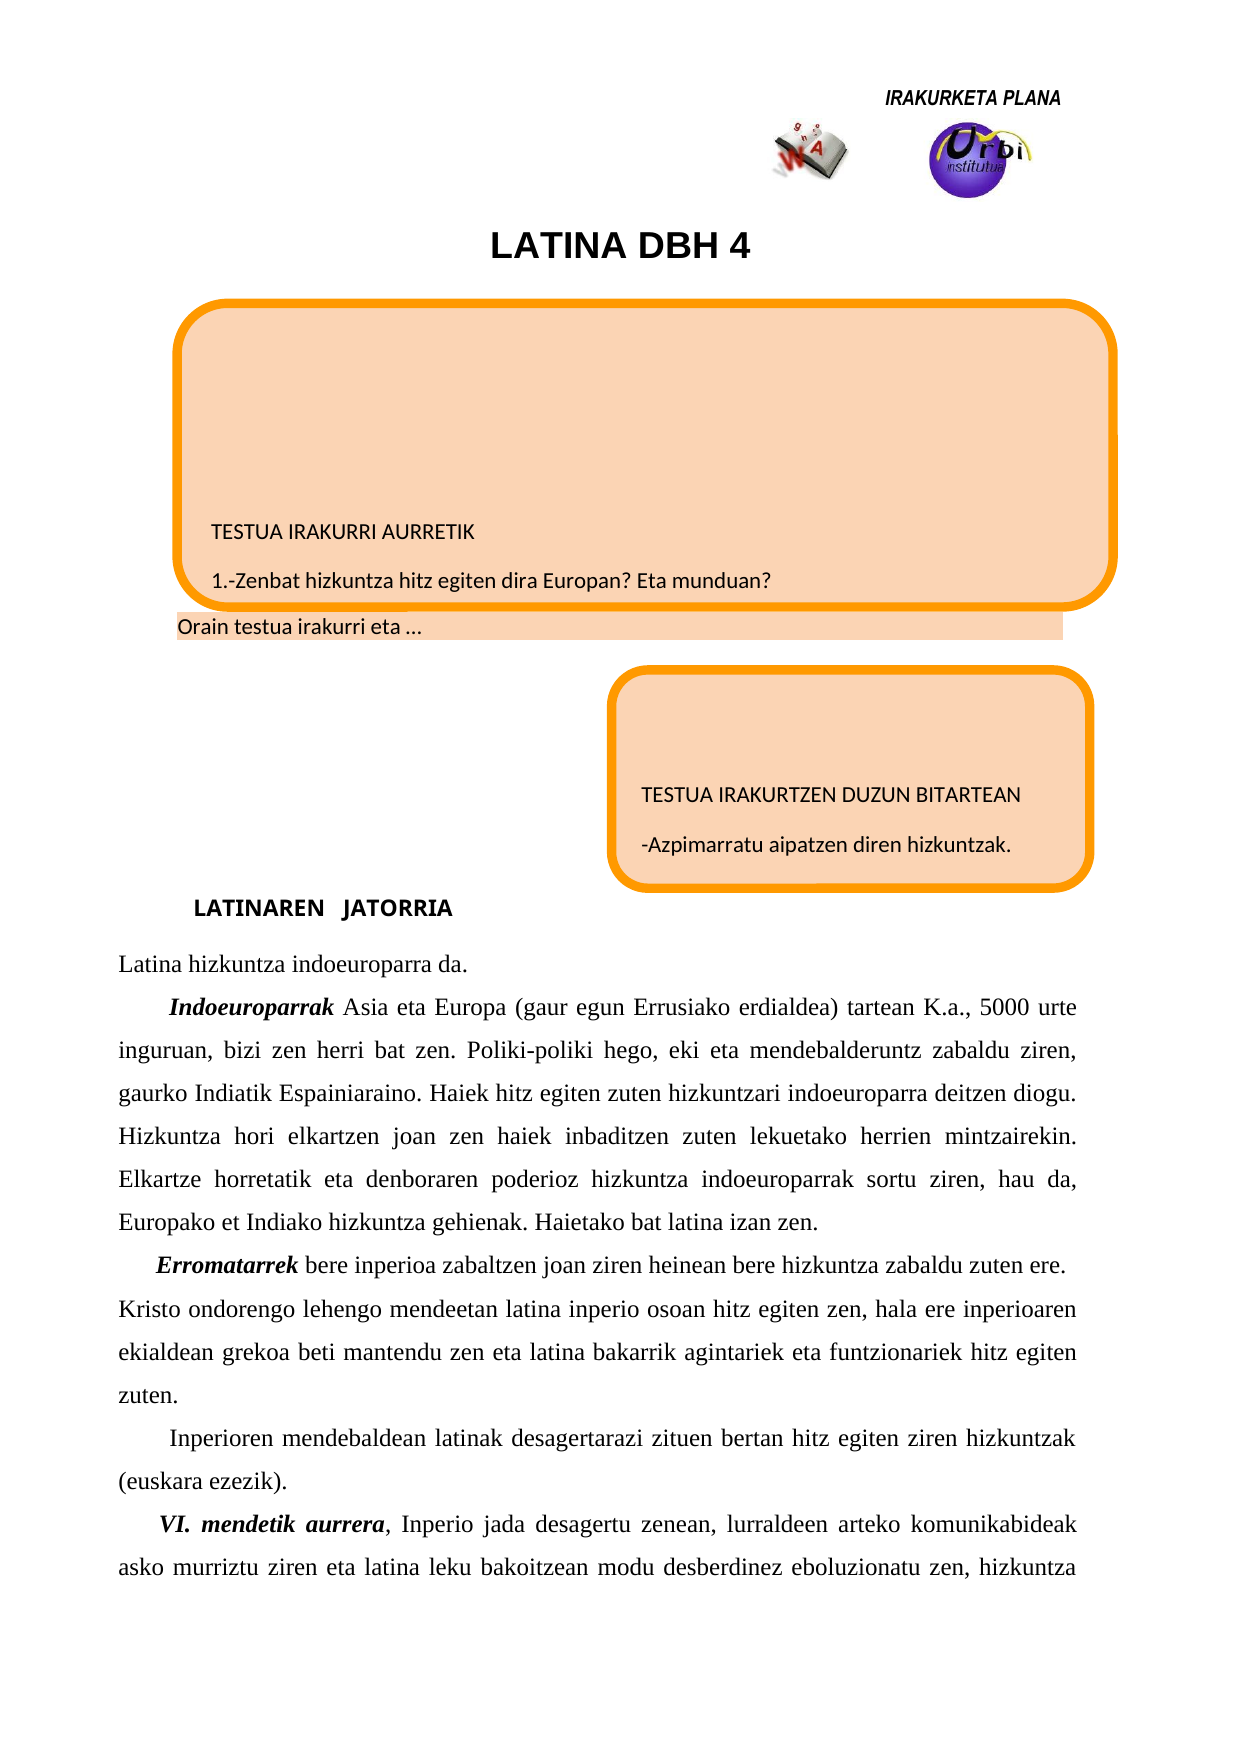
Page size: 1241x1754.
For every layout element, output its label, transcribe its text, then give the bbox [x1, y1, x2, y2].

text LATINAREN JATORRIA [193, 892, 1152, 923]
text Inperioren mendebaldean latinak desagertarazi zituen bertan hitz egiten ziren hizkuntzak (euskara ezezik). [118, 1423, 1078, 1495]
picture [767, 118, 852, 182]
text Kristo ondorengo lehengo mendeetan latina inperio osoan hitz egiten zen, hala ere inperioaren ekialdean grekoa beti mantendu zen eta latina bakarrik agintariek eta funtzionariek hitz egiten zuten. [118, 1294, 1078, 1409]
text LATINA DBH 4 [177, 195, 1063, 267]
text Latina hizkuntza indoeuroparra da. [118, 949, 1078, 977]
text Orain testua irakurri eta … [177, 612, 1063, 640]
picture [923, 118, 1035, 195]
text Indoeuroparrak Asia eta Europa (gaur egun Errusiako erdialdea) tartean K.a., 5000 urte inguruan, bizi zen herri bat zen. Poliki-poliki hego, eki eta mendebalderuntz zabaldu ziren, gaurko Indiatik Espainiaraino. Haiek hitz egiten zuten hizkuntzari indoeuroparra deitzen diogu. Hizkuntza hori elkartzen joan zen haiek inbaditzen zuten lekuetako herrien mintzairekin. Elkartze horretatik eta denboraren poderioz hizkuntza indoeuroparrak sortu ziren, hau da, Europako et Indiako hizkuntza gehienak. Haietako bat latina izan zen. [118, 992, 1078, 1236]
text Erromatarrek bere inperioa zabaltzen joan ziren heinean bere hizkuntza zabaldu zuten ere. [118, 1251, 1078, 1279]
